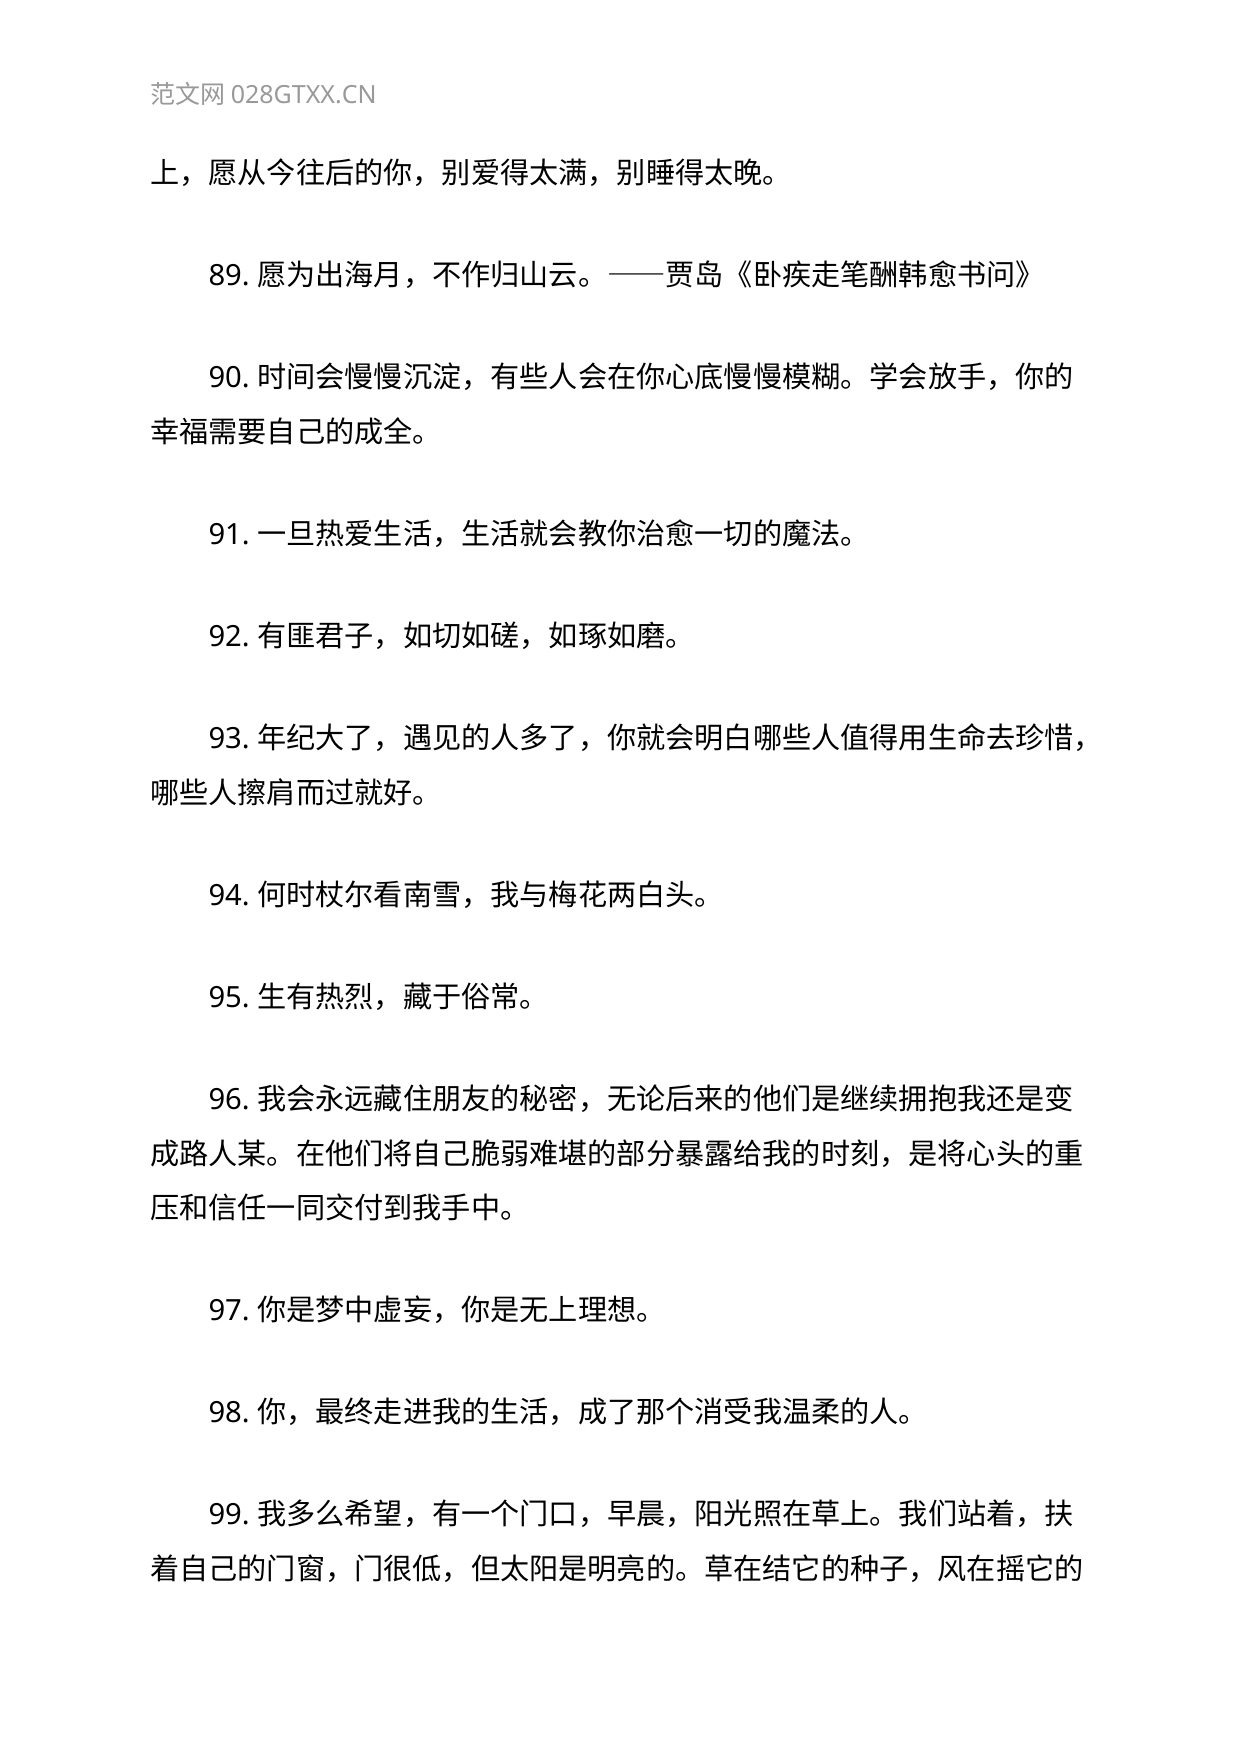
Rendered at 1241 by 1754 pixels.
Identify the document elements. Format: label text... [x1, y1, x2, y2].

text 91. 一旦热爱生活，生活就会教你治愈一切的魔法。 [150, 511, 1090, 553]
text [150, 1491, 1090, 1588]
text 89. 愿为出海月，不作归山云。——贾岛《卧疾走笔酬韩愈书问》 [150, 252, 1090, 294]
text 93. 年纪大了，遇见的人多了，你就会明白哪些人值得用生命去珍惜，哪些人擦肩而过就好。 [150, 714, 1090, 812]
text 90. 时间会慢慢沉淀，有些人会在你心底慢慢模糊。学会放手，你的幸福需要自己的成全。 [150, 354, 1090, 451]
text 95. 生有热烈，藏于俗常。 [150, 973, 1090, 1016]
text 94. 何时杖尔看南雪，我与梅花两白头。 [150, 871, 1090, 914]
text 98. 你，最终走进我的生活，成了那个消受我温柔的人。 [150, 1389, 1090, 1431]
text 96. 我会永远藏住朋友的秘密，无论后来的他们是继续拥抱我还是变成路人某。在他们将自己脆弱难堪的部分暴露给我的时刻，是将心头的重压和信任一同交付到我手中。 [150, 1075, 1090, 1227]
text 97. 你是梦中虚妄，你是无上理想。 [150, 1287, 1090, 1329]
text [150, 150, 1090, 192]
text 92. 有匪君子，如切如磋，如琢如磨。 [150, 612, 1090, 655]
